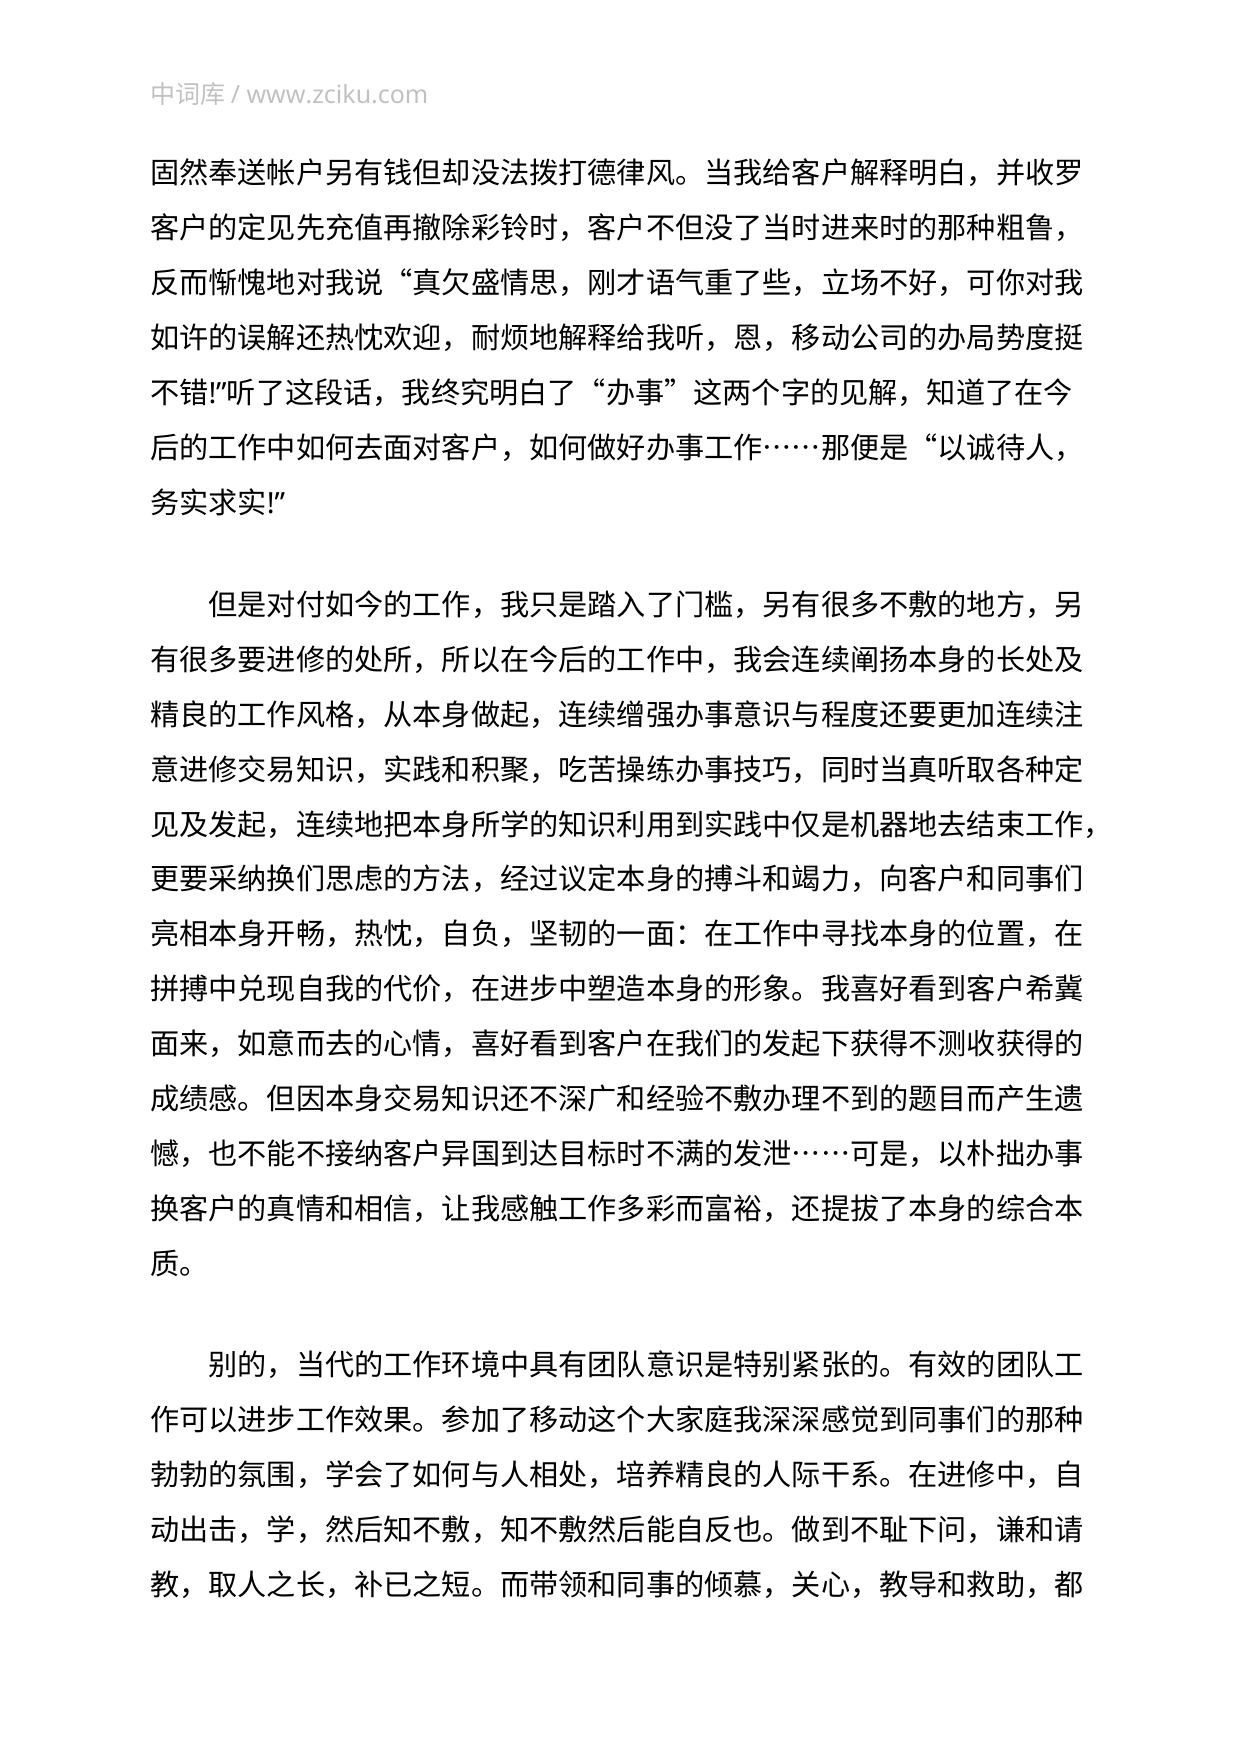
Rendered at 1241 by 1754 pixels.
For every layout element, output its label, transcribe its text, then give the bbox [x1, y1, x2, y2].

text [150, 150, 1090, 522]
text 但是对付如今的工作，我只是踏入了门槛，另有很多不敷的地方，另有很多要进修的处所，所以在今后的工作中，我会连续阐扬本身的长处及精良的工作风格，从本身做起，连续缯强办事意识与程度还要更加连续注意进修交易知识，实践和积聚，吃苦操练办事技巧，同时当真听取各种定见及发起，连续地把本身所学的知识利用到实践中仅是机器地去结束工作，更要采纳换们思虑的方法，经过议定本身的搏斗和竭力，向客户和同事们亮相本身开畅，热忱，自负，坚韧的一面：在工作中寻找本身的位置，在拼搏中兑现自我的代价，在进步中塑造本身的形象。我喜好看到客户希冀面来，如意而去的心情，喜好看到客户在我们的发起下获得不测收获得的成绩感。但因本身交易知识还不深广和经验不敷办理不到的题目而产生遗憾，也不能不接纳客户异国到达目标时不满的发泄……可是，以朴拙办事换客户的真情和相信，让我感触工作多彩而富裕，还提拔了本身的综合本质。 [150, 581, 1090, 1282]
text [150, 1342, 1090, 1604]
